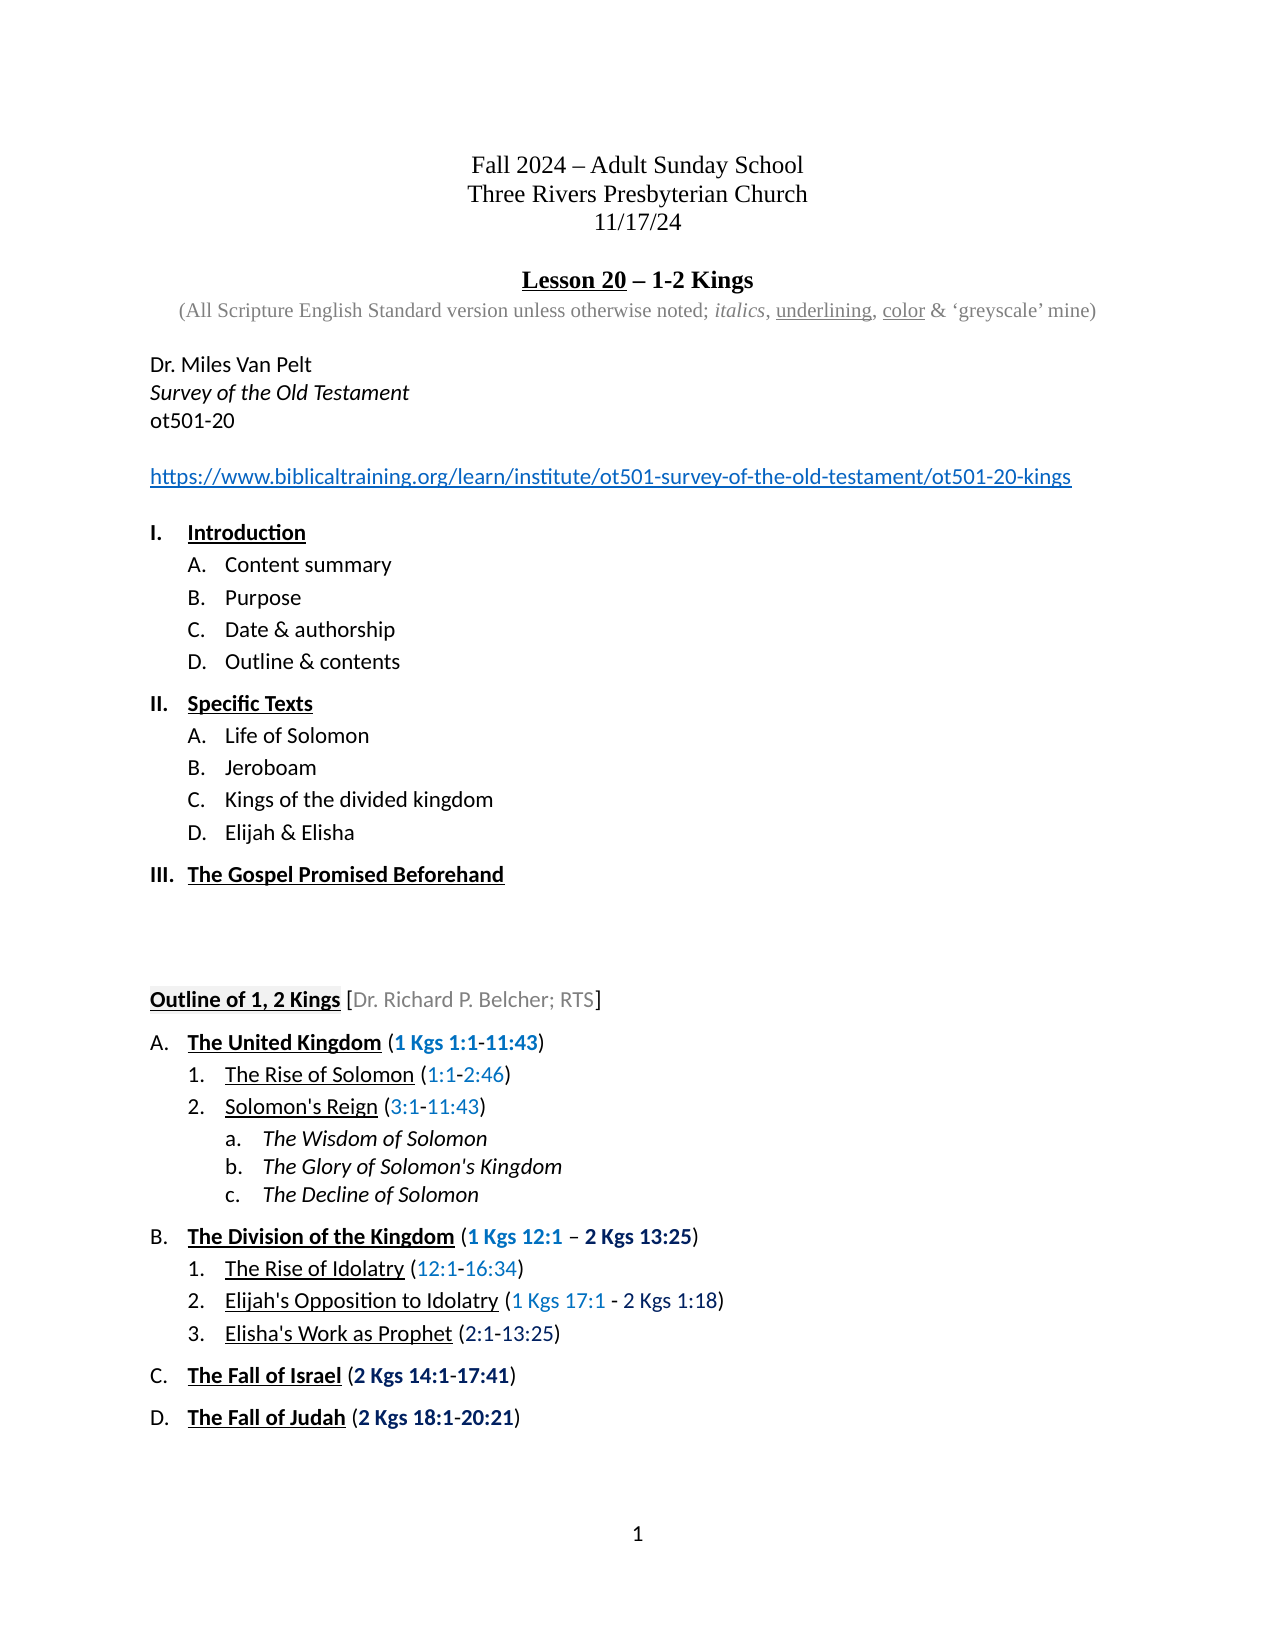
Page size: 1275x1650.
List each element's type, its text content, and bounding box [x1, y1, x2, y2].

text D. The Fall of Judah (2 Kgs 18:1-20:21) [150, 1403, 1125, 1431]
text 1. The Rise of Idolatry (12:1-16:34) [187, 1254, 1125, 1282]
text C. Kings of the divided kingdom [187, 786, 1125, 813]
text Outline of 1, 2 Kings [Dr. Richard P. Belcher; RTS] [341, 986, 1125, 1014]
text B. The Division of the Kingdom (1 Kgs 12:1 – 2 Kgs 13:25) [150, 1222, 1125, 1250]
text C. Date & authorship [187, 615, 1125, 643]
text ot501-20 [150, 406, 1125, 434]
text II. Specific Texts [150, 689, 1125, 717]
text C. The Fall of Israel (2 Kgs 14:1-17:41) [150, 1361, 1125, 1389]
text D. Elijah & Elisha [187, 818, 1125, 846]
text A. Content summary [187, 550, 1125, 578]
text 2. Solomon's Reign (3:1-11:43) [187, 1092, 1125, 1120]
text Survey of the Old Testament [150, 378, 1125, 406]
text b. The Glory of Solomon's Kingdom [225, 1152, 1125, 1180]
text D. Outline & contents [187, 647, 1125, 675]
text B. Purpose [187, 583, 1125, 611]
text B. Jeroboam [187, 753, 1125, 781]
text a. The Wisdom of Solomon [225, 1124, 1125, 1152]
text A. Life of Solomon [187, 721, 1125, 749]
text A. The United Kingdom (1 Kgs 1:1-11:43) [150, 1028, 1125, 1056]
text 11/17/24 [150, 207, 1125, 236]
text https://www.biblicaltraining.org/learn/institute/ot501-survey-of-the-old-testament/ot501-20-kings [150, 462, 1125, 490]
text Three Rivers Presbyterian Church [150, 179, 1125, 207]
text (All Scripture English Standard version unless otherwise noted; italics, underlining, color & ‘greyscale’ mine) [150, 298, 1125, 322]
text 2. Elijah's Opposition to Idolatry (1 Kgs 17:1 - 2 Kgs 1:18) [187, 1287, 1125, 1314]
text Dr. Miles Van Pelt [150, 350, 1125, 378]
text I. Introduction [150, 518, 1125, 546]
text 1. The Rise of Solomon (1:1-2:46) [187, 1060, 1125, 1088]
text 3. Elisha's Work as Prophet (2:1-13:25) [187, 1319, 1125, 1347]
text Fall 2024 – Adult Sunday School [150, 150, 1125, 179]
text c. The Decline of Solomon [225, 1180, 1125, 1208]
text III. The Gospel Promised Beforehand [150, 860, 1125, 888]
text Lesson 20 – 1-2 Kings [150, 265, 1125, 294]
